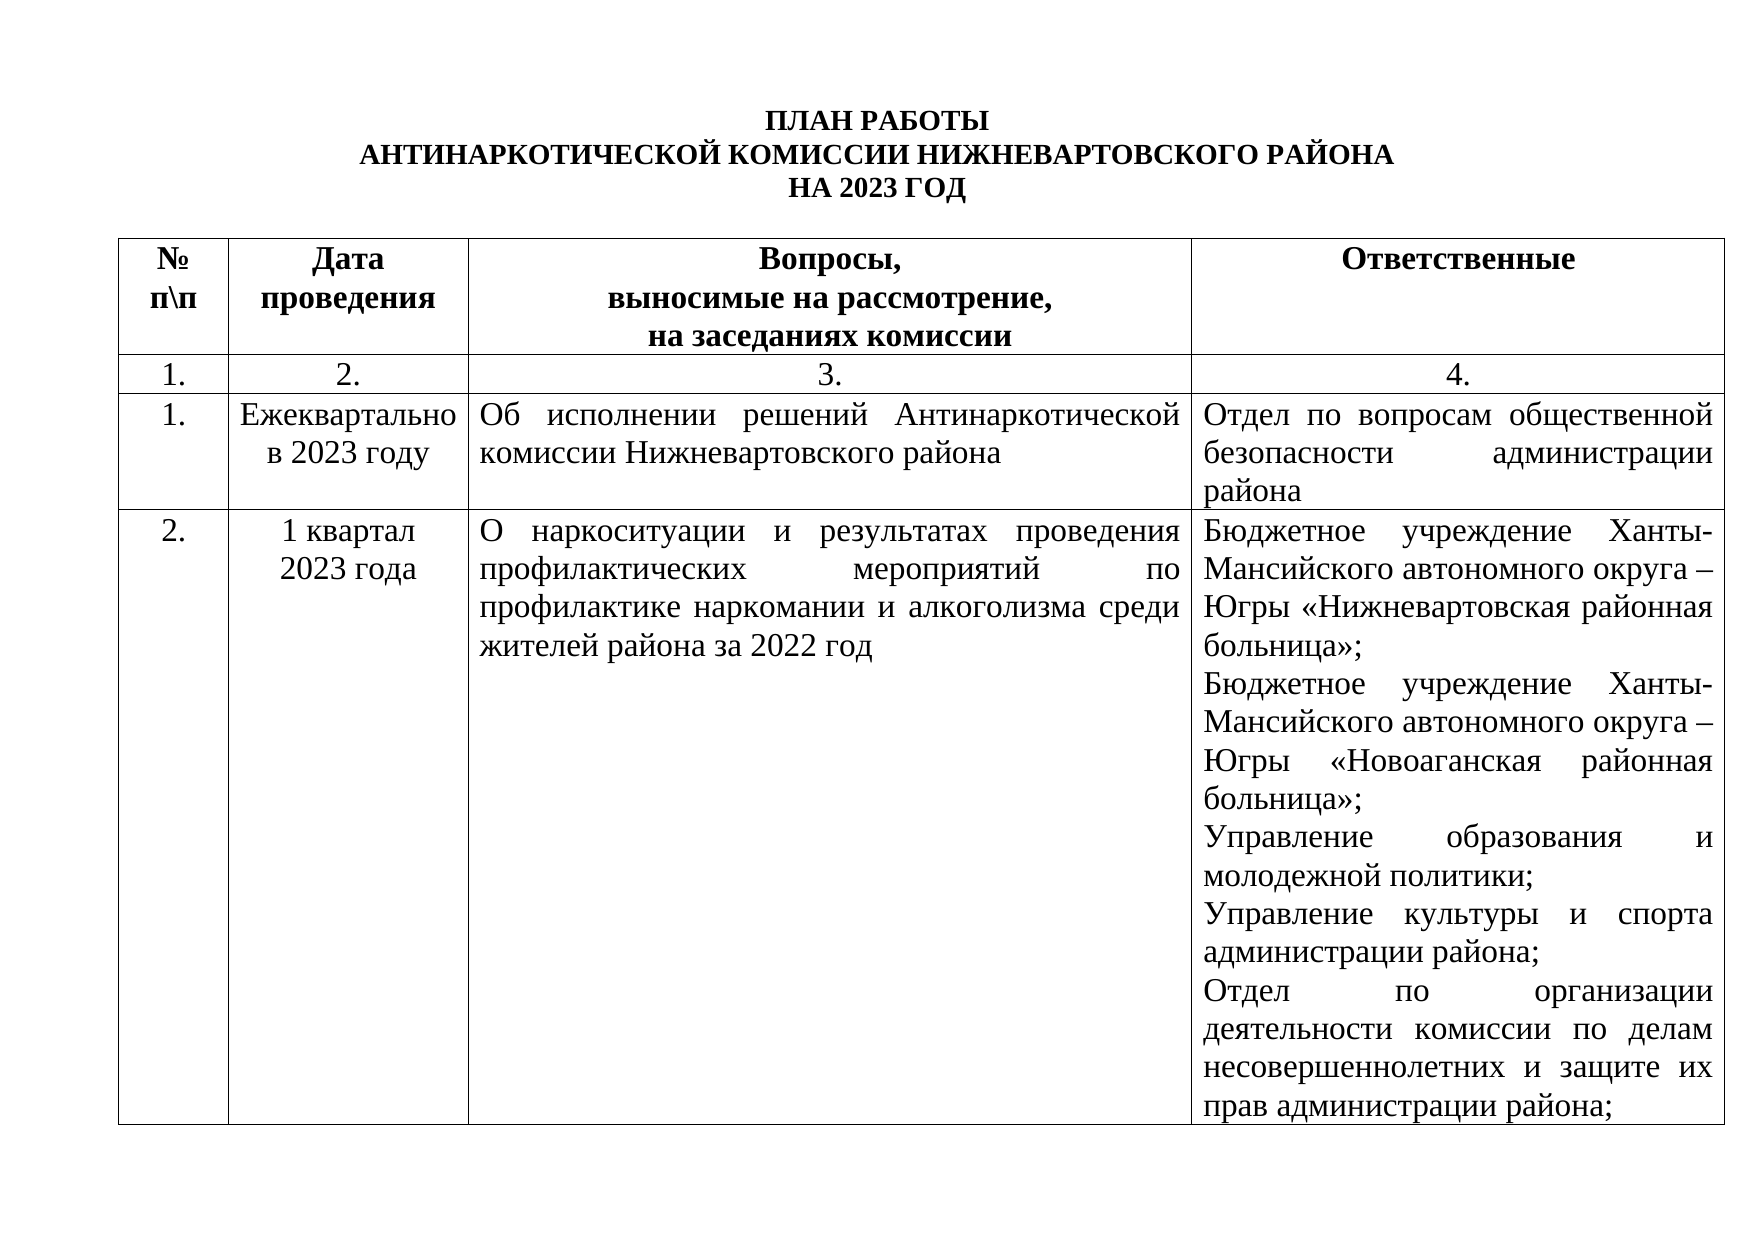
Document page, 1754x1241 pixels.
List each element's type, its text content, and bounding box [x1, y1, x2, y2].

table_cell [469, 510, 1191, 1123]
table_header Ответственные [1192, 239, 1724, 354]
text АНТИНАРКОТИЧЕСКОЙ КОМИССИИ НИЖНЕВАРТОВСКОГО РАЙОНА [118, 137, 1636, 171]
table_cell Отдел по вопросам общественной безопасности администрации района [1192, 394, 1724, 509]
table_cell Об исполнении решений Антинаркотической комиссии Нижневартовского района [469, 394, 1191, 509]
table_cell 4. [1192, 355, 1724, 393]
table_header Вопросы, выносимые на рассмотрение, на заседаниях комиссии [469, 239, 1191, 354]
text ПЛАН РАБОТЫ [118, 103, 1636, 137]
table_cell 2. [119, 510, 228, 1123]
table_cell 2. [229, 355, 468, 393]
table_cell 3. [469, 355, 1191, 393]
text НА 2023 ГОД [118, 171, 1636, 204]
table_header Дата проведения [229, 239, 468, 354]
table_cell Ежеквартально в 2023 году [229, 394, 468, 509]
table_cell 1 квартал 2023 года [229, 510, 468, 1123]
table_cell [1192, 510, 1724, 1123]
table_cell 1. [119, 394, 228, 509]
table_header № п\п [119, 239, 228, 354]
table_cell 1. [119, 355, 228, 393]
